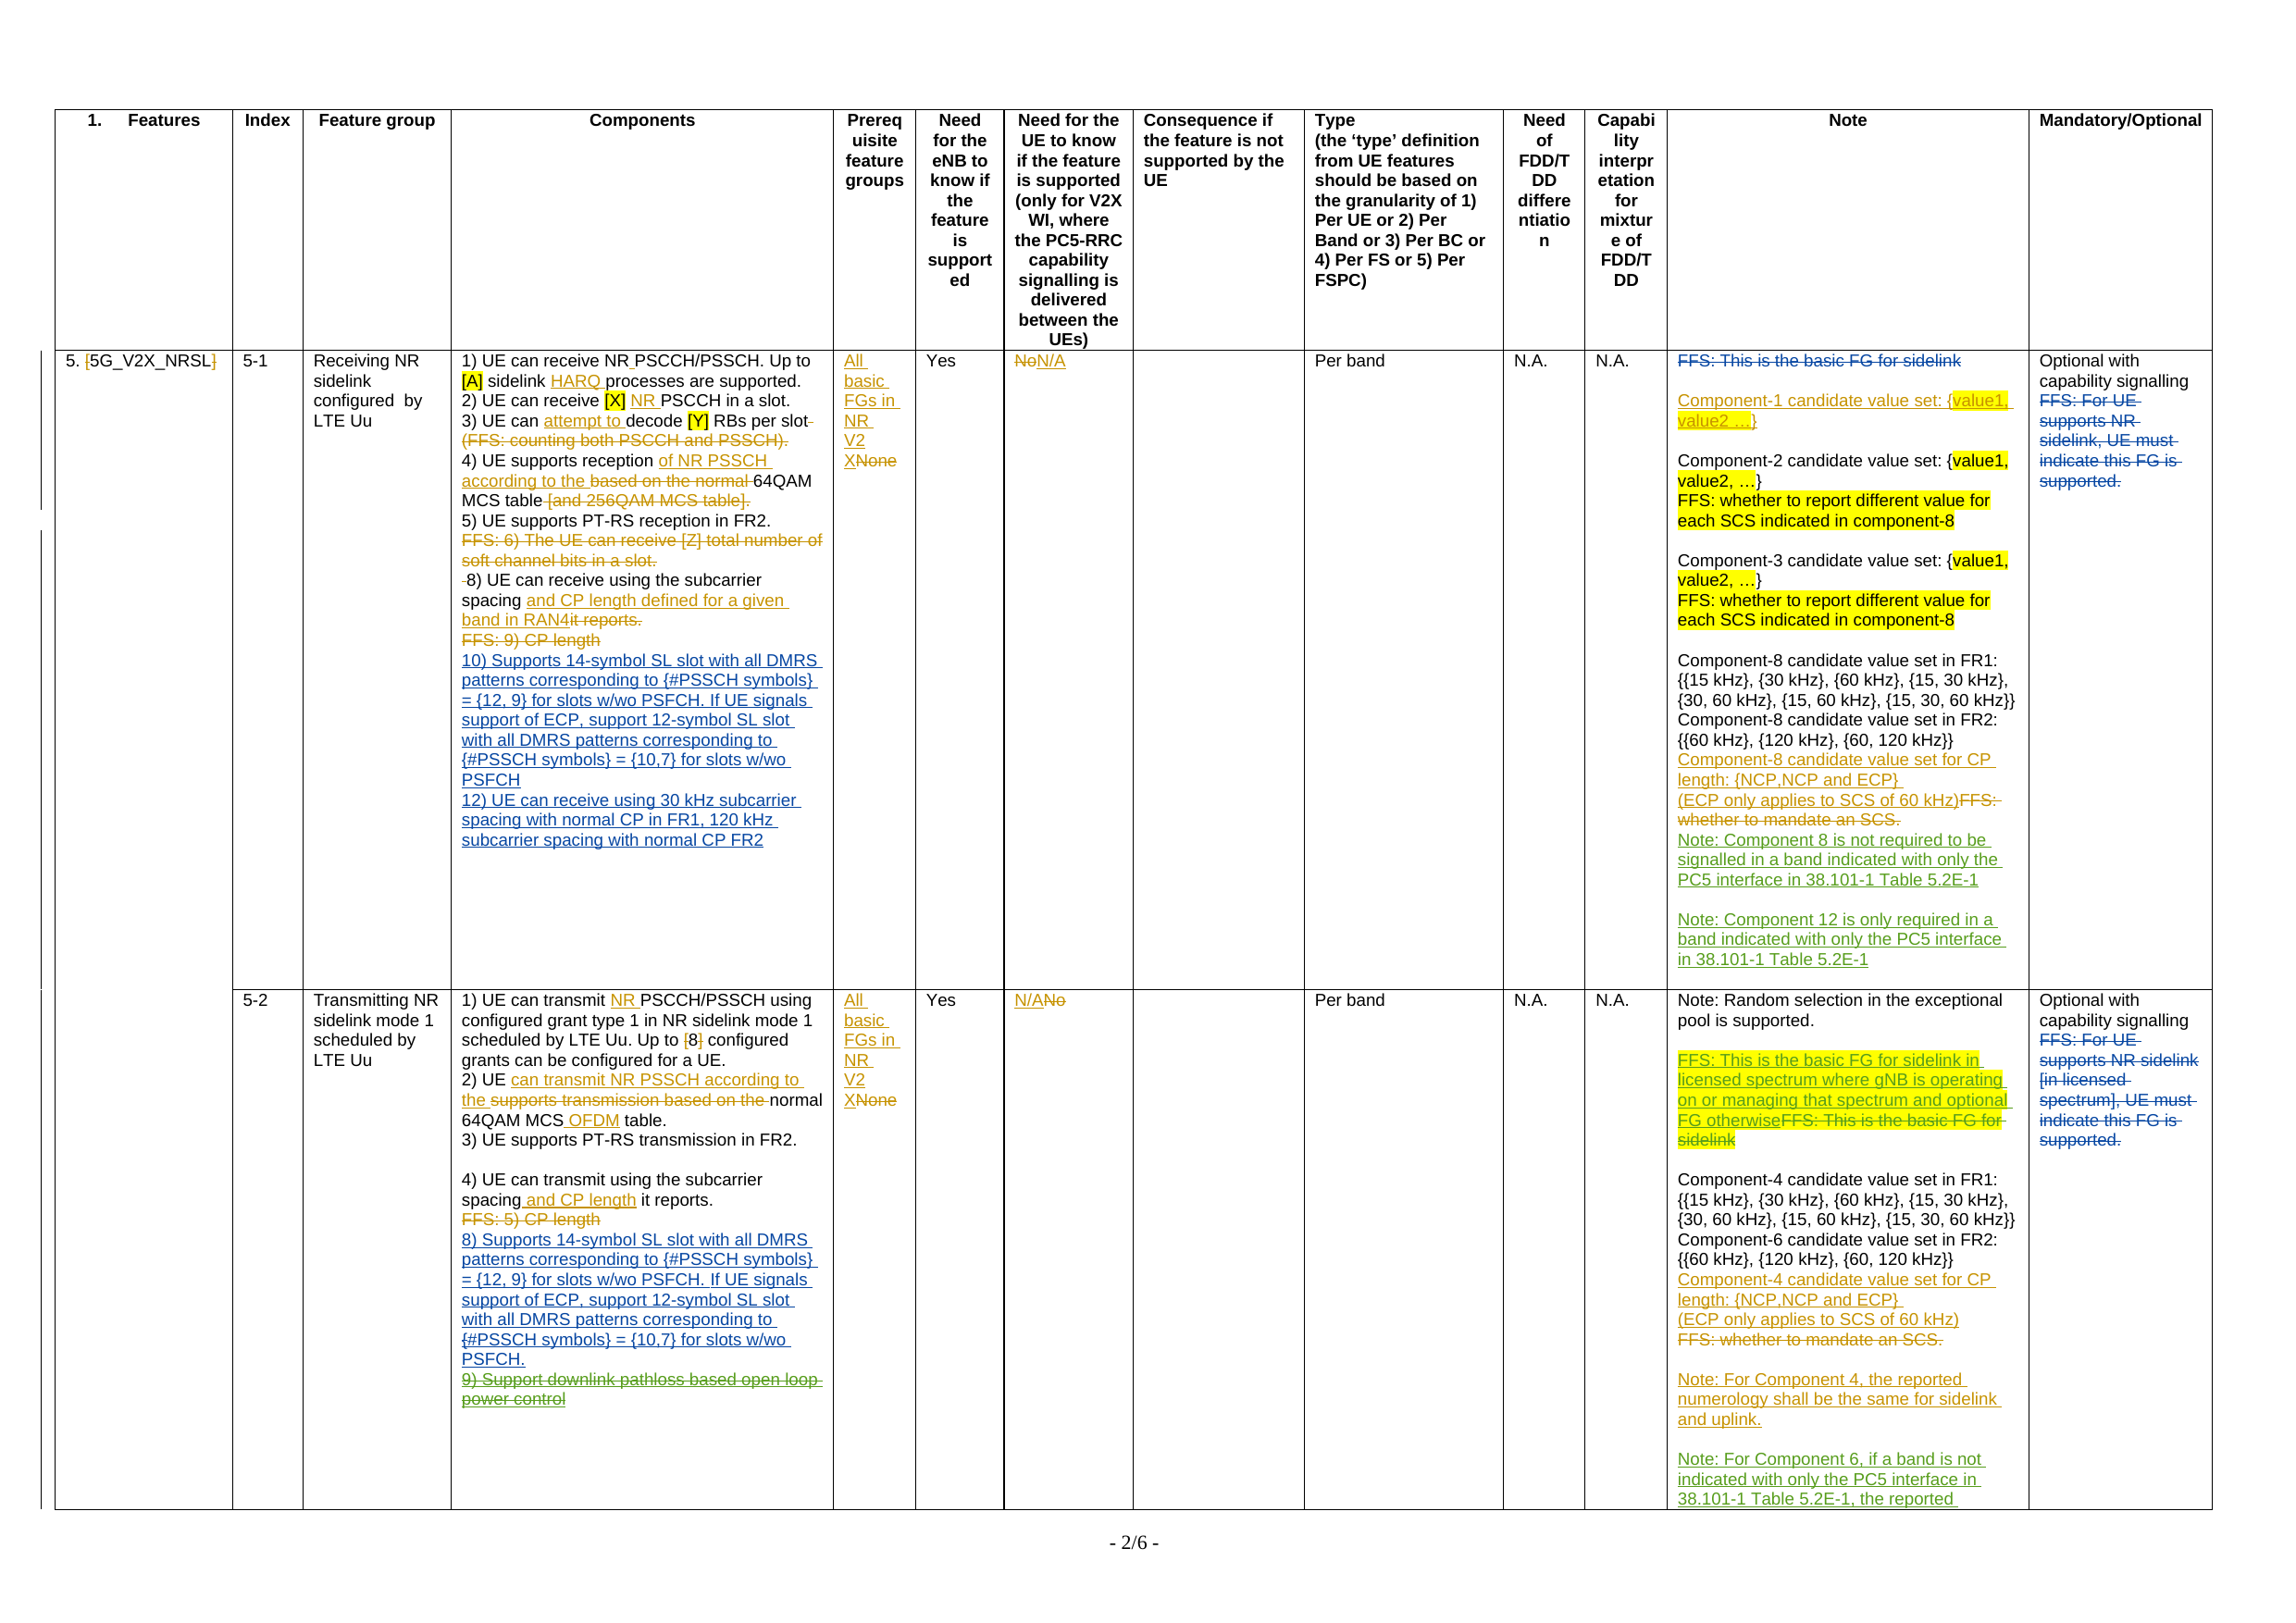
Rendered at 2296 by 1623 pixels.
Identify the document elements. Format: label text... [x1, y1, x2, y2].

table_cell Yes [916, 990, 1003, 1509]
table_header Index [233, 110, 303, 350]
table_cell Yes [916, 351, 1003, 989]
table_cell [452, 990, 833, 1509]
table_cell Optional with capability signalling [2029, 351, 2212, 989]
table_cell [1005, 990, 1133, 1509]
table_cell Component-2 candidate value set: {value1, value2, …} FFS: whether to report different value for each SCS indicated in component-8 Component-3 candidate value set: {value1, value2, …} FFS: whether to report different value for each SCS indicated in component-8 Component-8 candidate value set in FR1: {{15 kHz}, {30 kHz}, {60 kHz}, {15, 30 kHz}, {30, 60 kHz}, {15, 60 kHz}, {15, 30, 60 kHz}} Component-8 candidate value set in FR2: {{60 kHz}, {120 kHz}, {60, 120 kHz}} [1668, 351, 2029, 989]
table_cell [1668, 990, 2029, 1509]
table_cell 1) UE can receive NRPSCCH/PSSCH. Up to [A] sidelink processes are supported. 2) UE can receive [X] PSCCH in a slot. 3) UE can decode [Y] RBs per slot 4) UE supports reception 64QAM MCS table 5) UE supports PT-RS reception in FR2. 8) UE can receive using the subcarrier spacing [452, 351, 833, 989]
table_cell N.A. [1585, 990, 1667, 1509]
table_header Need for the eNB to know if the feature is supported [916, 110, 1003, 350]
table_cell 5. 5G_V2X_NRSL [56, 351, 232, 1509]
table_cell Per band [1305, 990, 1503, 1509]
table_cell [2029, 990, 2212, 1509]
table_cell 5-1 [233, 351, 303, 989]
table_header Consequence if the feature is not supported by the UE [1134, 110, 1304, 350]
table_cell N.A. [1504, 990, 1584, 1509]
table_cell [834, 990, 915, 1509]
table_cell [1134, 351, 1304, 989]
table_header Feature group [304, 110, 451, 350]
table_cell N.A. [1585, 351, 1667, 989]
table_header Mandatory/Optional [2029, 110, 2212, 350]
table_header Need of FDD/TDD differentiation [1504, 110, 1584, 350]
table_header Components [452, 110, 833, 350]
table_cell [304, 990, 451, 1509]
table_cell 5-2 [233, 990, 303, 1509]
table_header Prerequisite feature groups [834, 110, 915, 350]
table_cell Receiving NR sidelink configured by LTE Uu [304, 351, 451, 989]
table_cell [1134, 990, 1304, 1509]
table_cell N.A. [1504, 351, 1584, 989]
table_cell [834, 351, 915, 989]
table_header Need for the UE to know if the feature is supported (only for V2X WI, where the PC5-RRC capability signalling is delivered between the UEs) [1005, 110, 1133, 350]
table_cell [1005, 351, 1133, 989]
table_cell Per band [1305, 351, 1503, 989]
table_header Note [1668, 110, 2029, 350]
table_header Type (the ‘type’ definition from UE features should be based on the granularity of 1) Per UE or 2) Per Band or 3) Per BC or 4) Per FS or 5) Per FSPC) [1305, 110, 1503, 350]
table_header Features [56, 110, 232, 350]
table_header Capability interpretation for mixture of FDD/TDD [1585, 110, 1667, 350]
